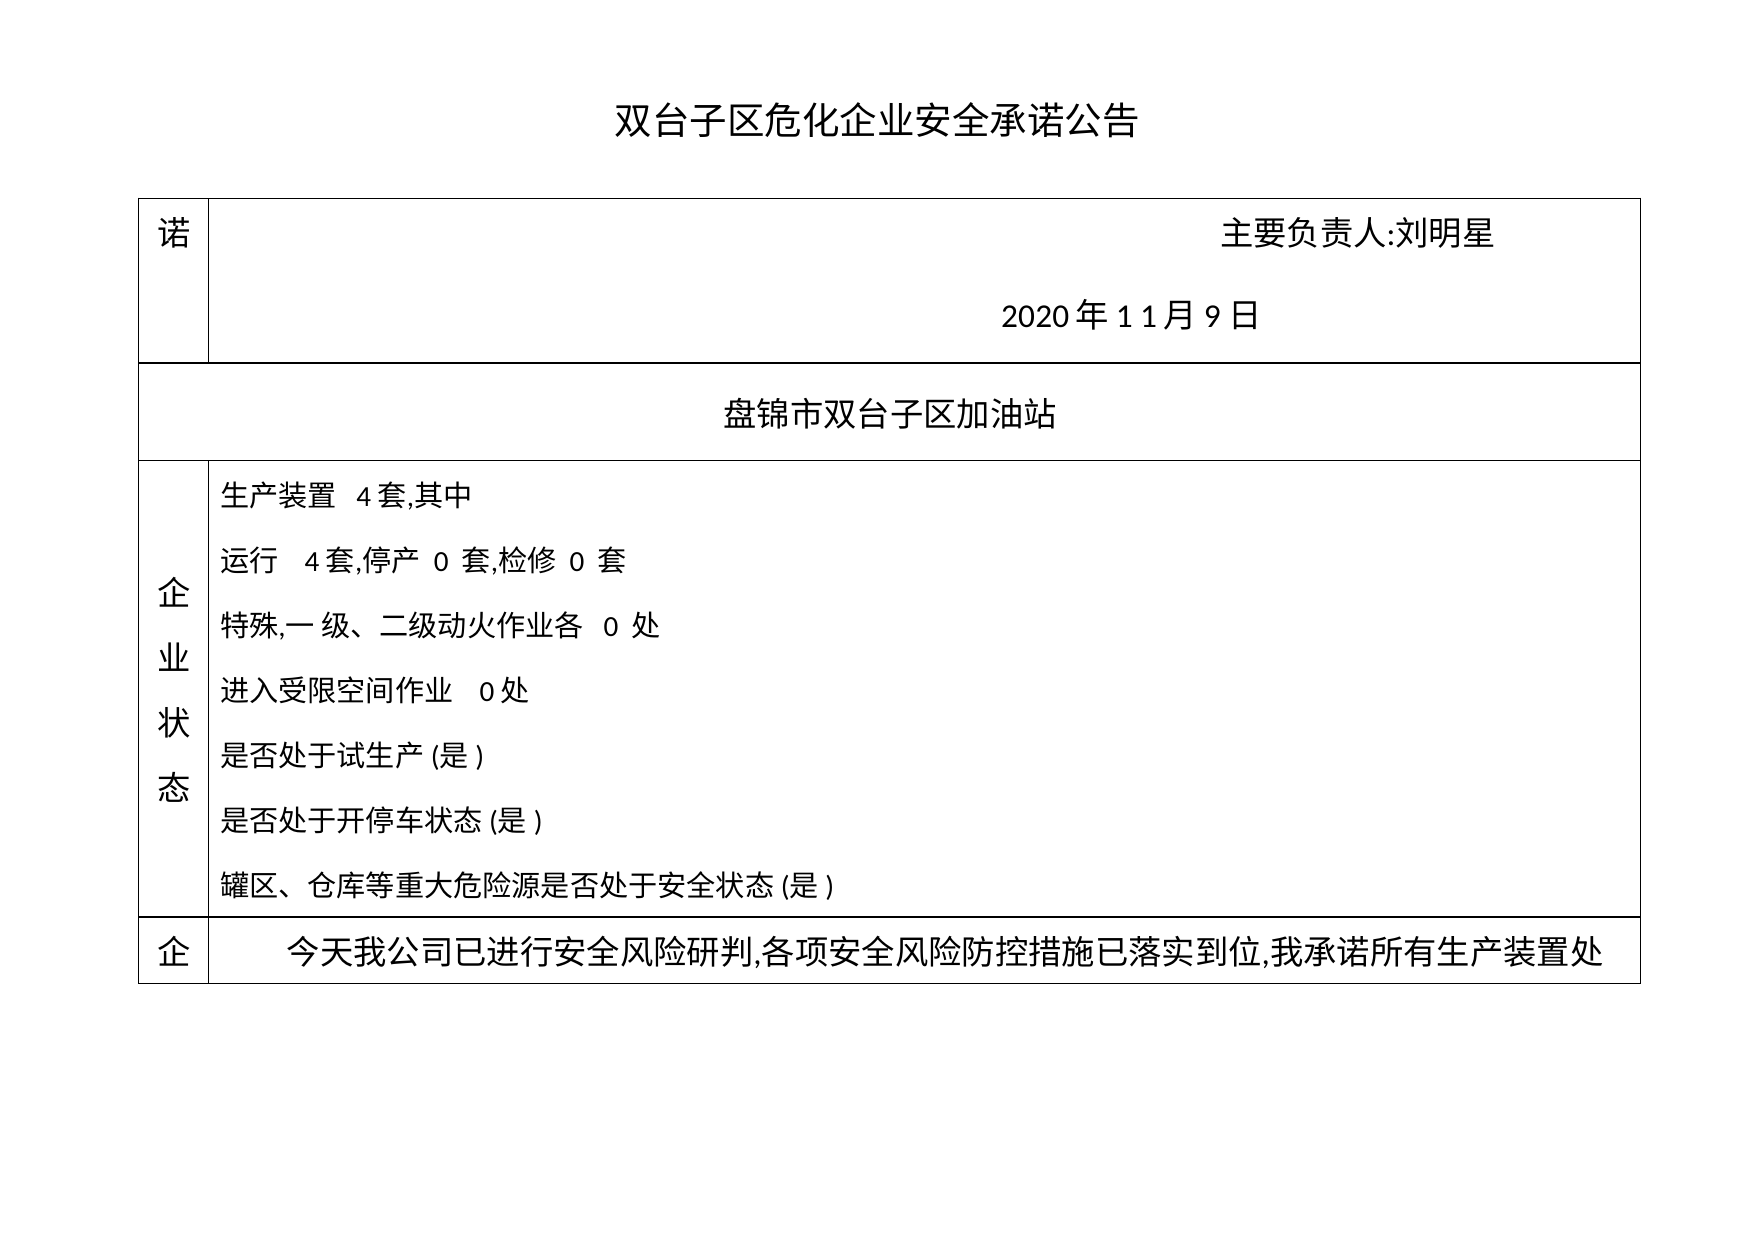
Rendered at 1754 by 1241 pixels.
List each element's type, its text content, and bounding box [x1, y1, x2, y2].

table_cell 企业状态 [139, 461, 208, 916]
table_header 盘锦市双台子区加油站 [139, 364, 1640, 460]
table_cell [209, 199, 1640, 362]
table_cell 企业承诺 [139, 918, 208, 982]
table_cell 企业承诺 [139, 199, 208, 362]
table_cell 生产装置 4 套,其中 运行 4 套,停产 0 套,检修 0 套 特殊,一 级、二级动火作业各 0 处 进入受限空间作业 0 处 是否处于试生产 (是 ) 是否处于开停车状态 (是 ) 罐区、仓库等重大危险源是否处于安全状态 (是 ) [209, 461, 1640, 916]
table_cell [209, 918, 1640, 982]
